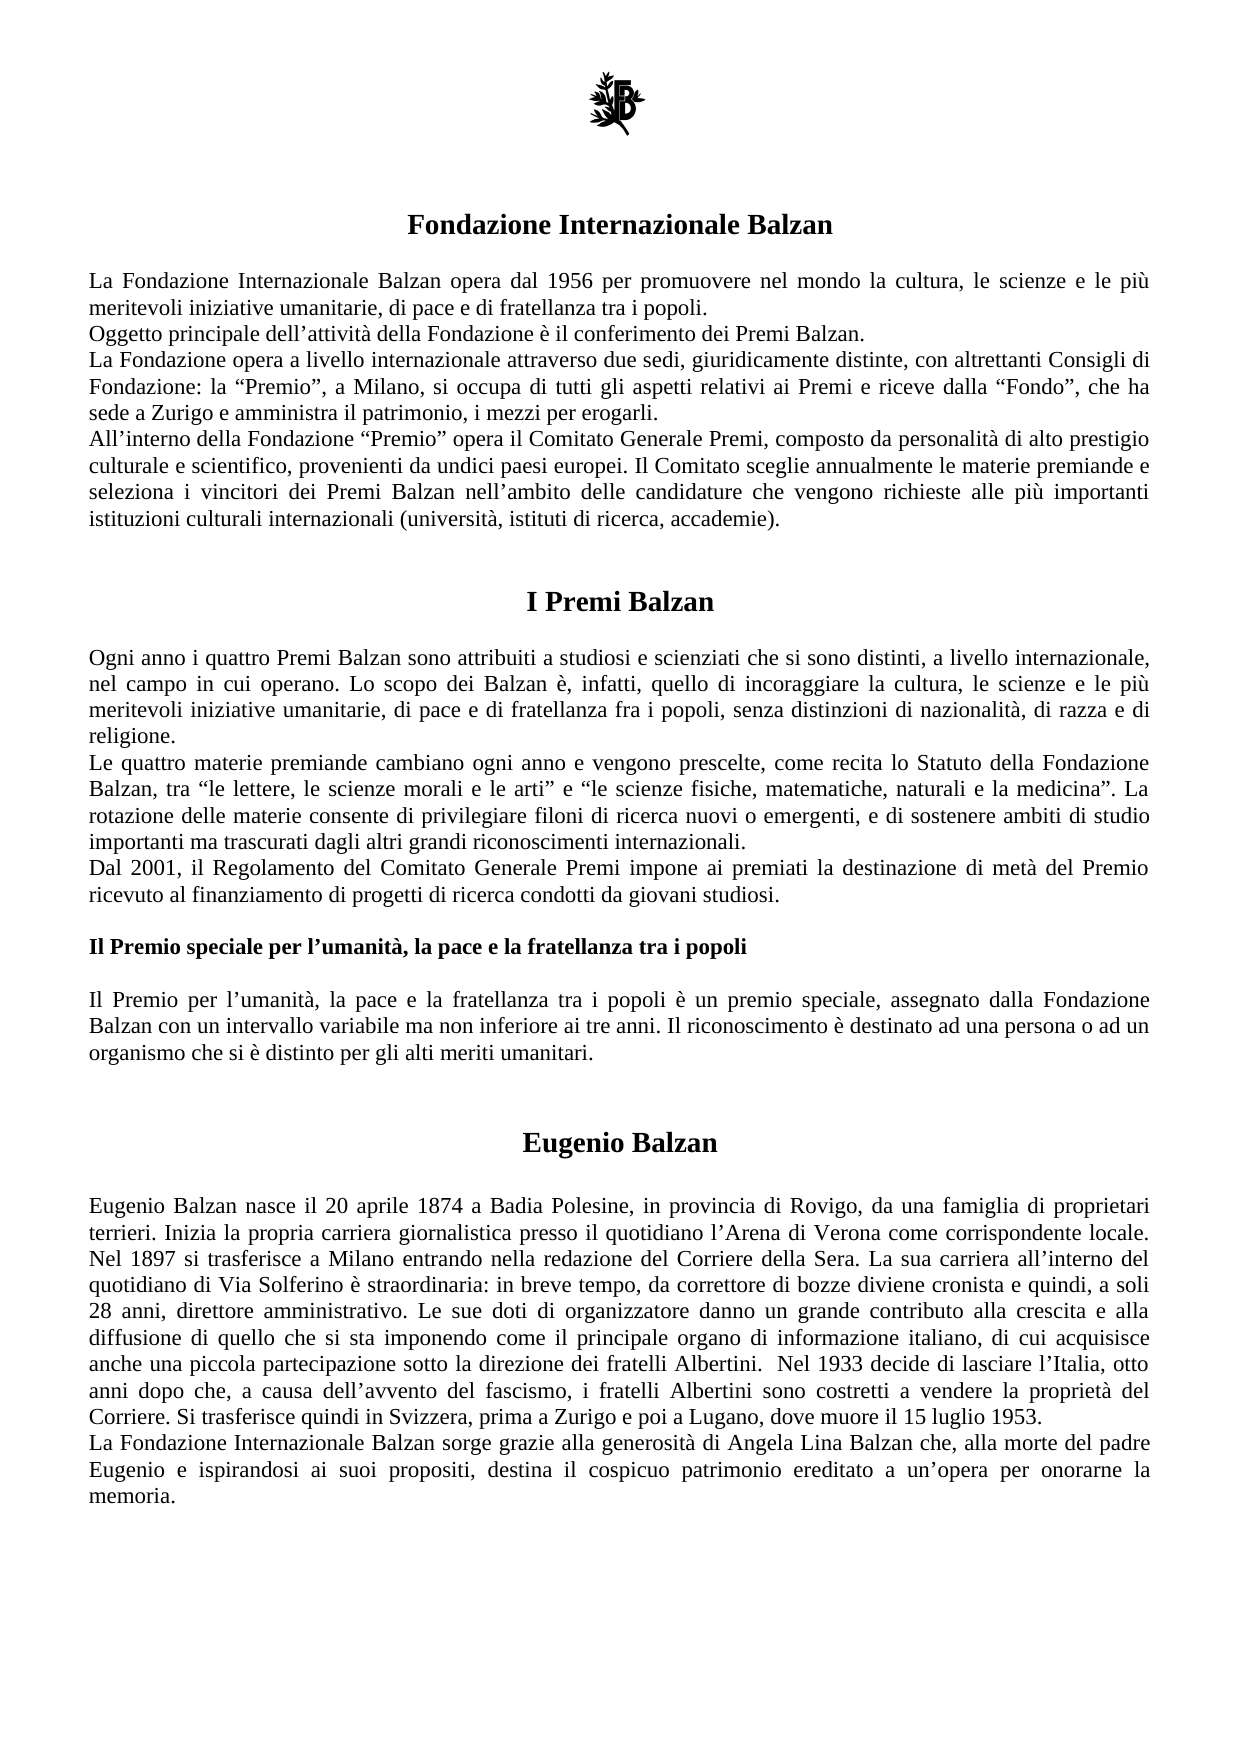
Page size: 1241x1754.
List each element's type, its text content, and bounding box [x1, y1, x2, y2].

picture [579, 58, 661, 141]
text Le quattro materie premiande cambiano ogni anno e vengono prescelte, come recita lo Statuto della Fondazione Balzan, tra “le lettere, le scienze morali e le arti” e “le scienze fisiche, matematiche, naturali e la medicina”. La rotazione delle materie consente di privilegiare filoni di ricerca nuovi o emergenti, e di sostenere ambiti di studio importanti ma trascurati dagli altri grandi riconoscimenti internazionali. [89, 749, 1152, 854]
text Il Premio speciale per l’umanità, la pace e la fratellanza tra i popoli [89, 933, 1152, 960]
text Il Premio per l’umanità, la pace e la fratellanza tra i popoli è un premio speciale, assegnato dalla Fondazione Balzan con un intervallo variabile ma non inferiore ai tre anni. Il riconoscimento è destinato ad una persona o ad un organismo che si è distinto per gli alti meriti umanitari. [89, 986, 1152, 1065]
text Fondazione Internazionale Balzan [89, 207, 1152, 241]
text Eugenio Balzan nasce il 20 aprile 1874 a Badia Polesine, in provincia di Rovigo, da una famiglia di proprietari terrieri. Inizia la propria carriera giornalistica presso il quotidiano l’Arena di Verona come corrispondente locale. Nel 1897 si trasferisce a Milano entrando nella redazione del Corriere della Sera. La sua carriera all’interno del quotidiano di Via Solferino è straordinaria: in breve tempo, da correttore di bozze diviene cronista e quindi, a soli 28 anni, direttore amministrativo. Le sue doti di organizzatore danno un grande contributo alla crescita e alla diffusione di quello che si sta imponendo come il principale organo di informazione italiano, di cui acquisisce anche una piccola partecipazione sotto la direzione dei fratelli Albertini. Nel 1933 decide di lasciare l’Italia, otto anni dopo che, a causa dell’avvento del fascismo, i fratelli Albertini sono costretti a vendere la proprietà del Corriere. Si trasferisce quindi in Svizzera, prima a Zurigo e poi a Lugano, dove muore il 15 luglio 1953. La Fondazione Internazionale Balzan sorge grazie alla generosità di Angela Lina Balzan che, alla morte del padre Eugenio e ispirandosi ai suoi propositi, destina il cospicuo patrimonio ereditato a un’opera per onorarne la memoria. [89, 1192, 1152, 1508]
text Dal 2001, il Regolamento del Comitato Generale Premi impone ai premiati la destinazione di metà del Premio ricevuto al finanziamento di progetti di ricerca condotti da giovani studiosi. [89, 854, 1152, 907]
text All’interno della Fondazione “Premio” opera il Comitato Generale Premi, composto da personalità di alto prestigio culturale e scientifico, provenienti da undici paesi europei. Il Comitato sceglie annualmente le materie premiande e seleziona i vincitori dei Premi Balzan nell’ambito delle candidature che vengono richieste alle più importanti istituzioni culturali internazionali (università, istituti di ricerca, accademie). [89, 426, 1152, 531]
text Oggetto principale dell’attività della Fondazione è il conferimento dei Premi Balzan. [89, 320, 1152, 346]
text Ogni anno i quattro Premi Balzan sono attribuiti a studiosi e scienziati che si sono distinti, a livello internazionale, nel campo in cui operano. Lo scopo dei Balzan è, infatti, quello di incoraggiare la cultura, le scienze e le più meritevoli iniziative umanitarie, di pace e di fratellanza fra i popoli, senza distinzioni di nazionalità, di razza e di religione. [89, 643, 1152, 749]
text La Fondazione Internazionale Balzan opera dal 1956 per promuovere nel mondo la cultura, le scienze e le più meritevoli iniziative umanitarie, di pace e di fratellanza tra i popoli. [89, 267, 1152, 320]
text I Premi Balzan [89, 584, 1152, 617]
text Eugenio Balzan [89, 1125, 1152, 1159]
text La Fondazione opera a livello internazionale attraverso due sedi, giuridicamente distinte, con altrettanti Consigli di Fondazione: la “Premio”, a Milano, si occupa di tutti gli aspetti relativi ai Premi e riceve dalla “Fondo”, che ha sede a Zurigo e amministra il patrimonio, i mezzi per erogarli. [89, 346, 1152, 426]
